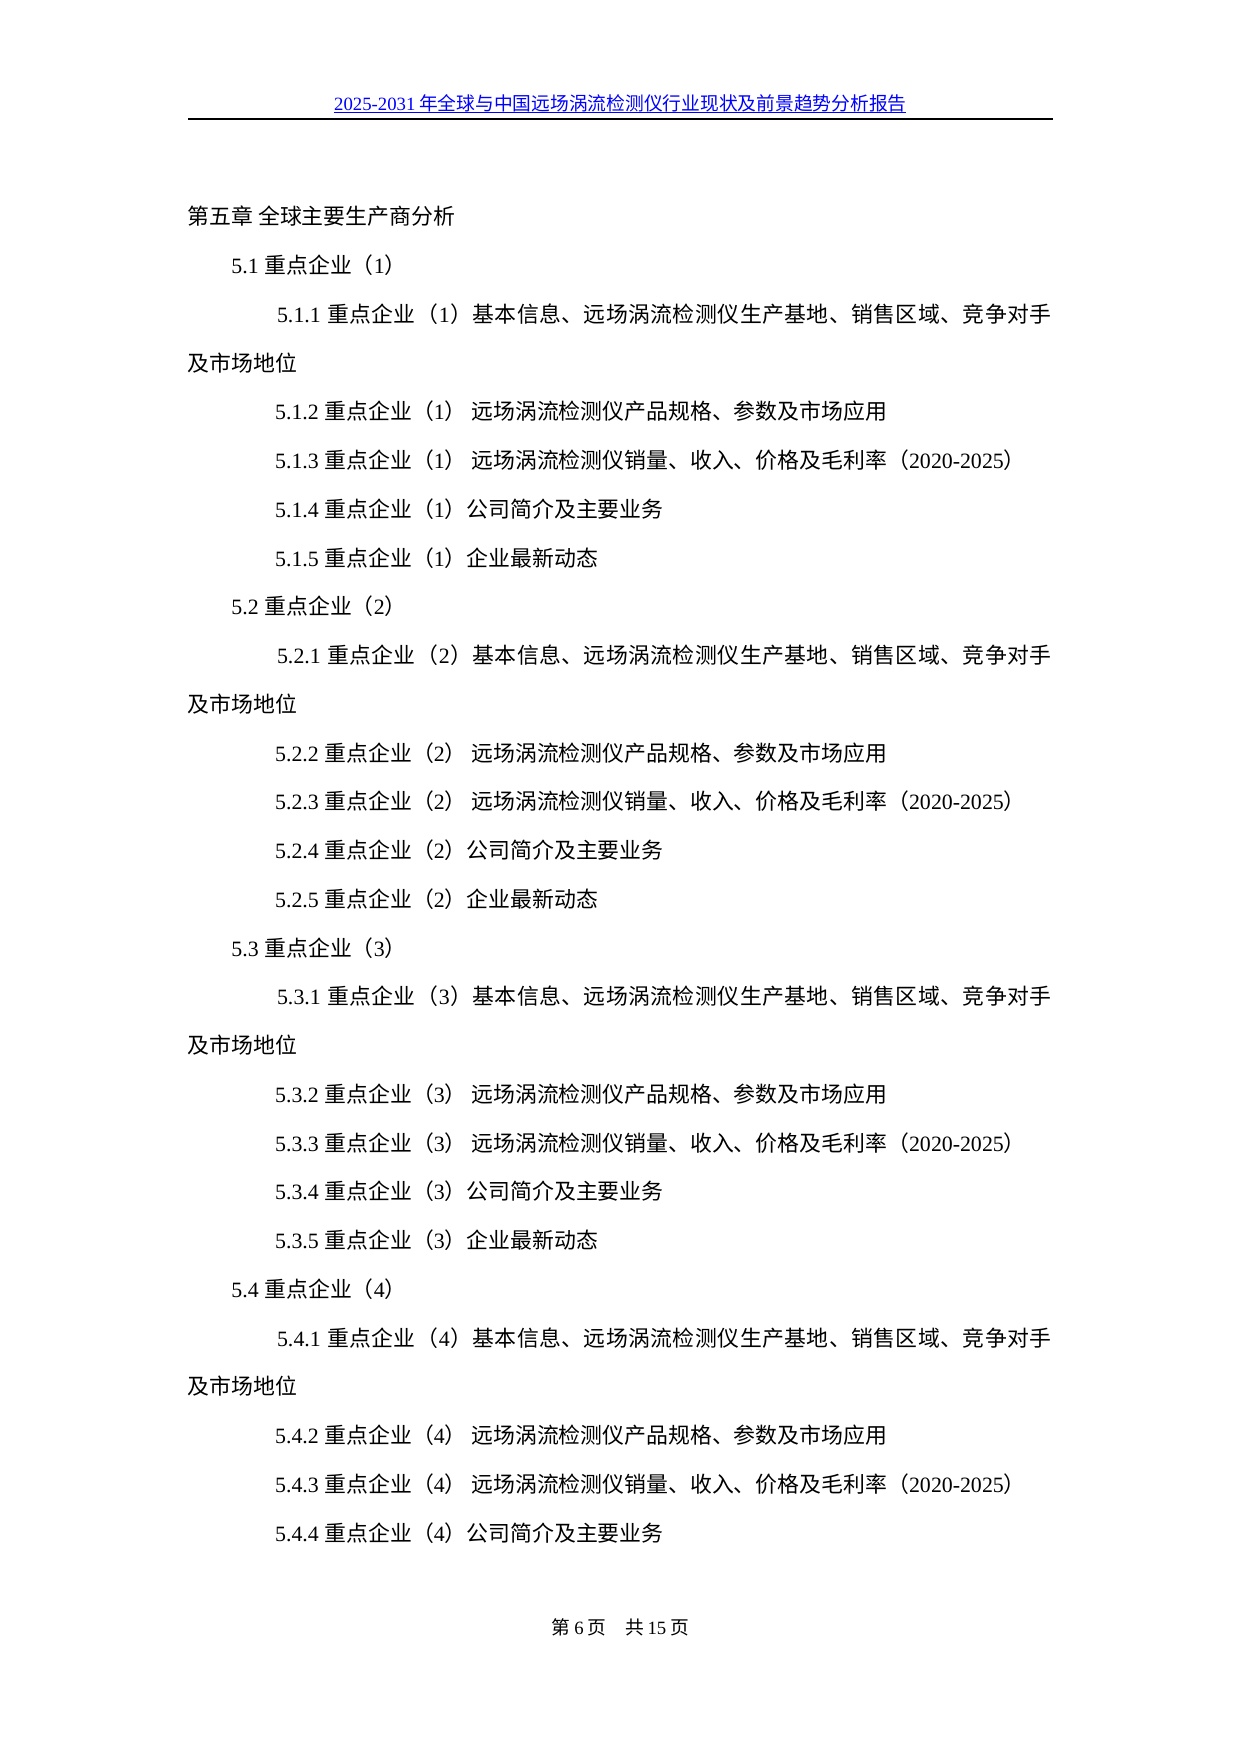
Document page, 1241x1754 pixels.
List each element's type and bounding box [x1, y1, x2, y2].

text [187, 150, 1053, 1548]
